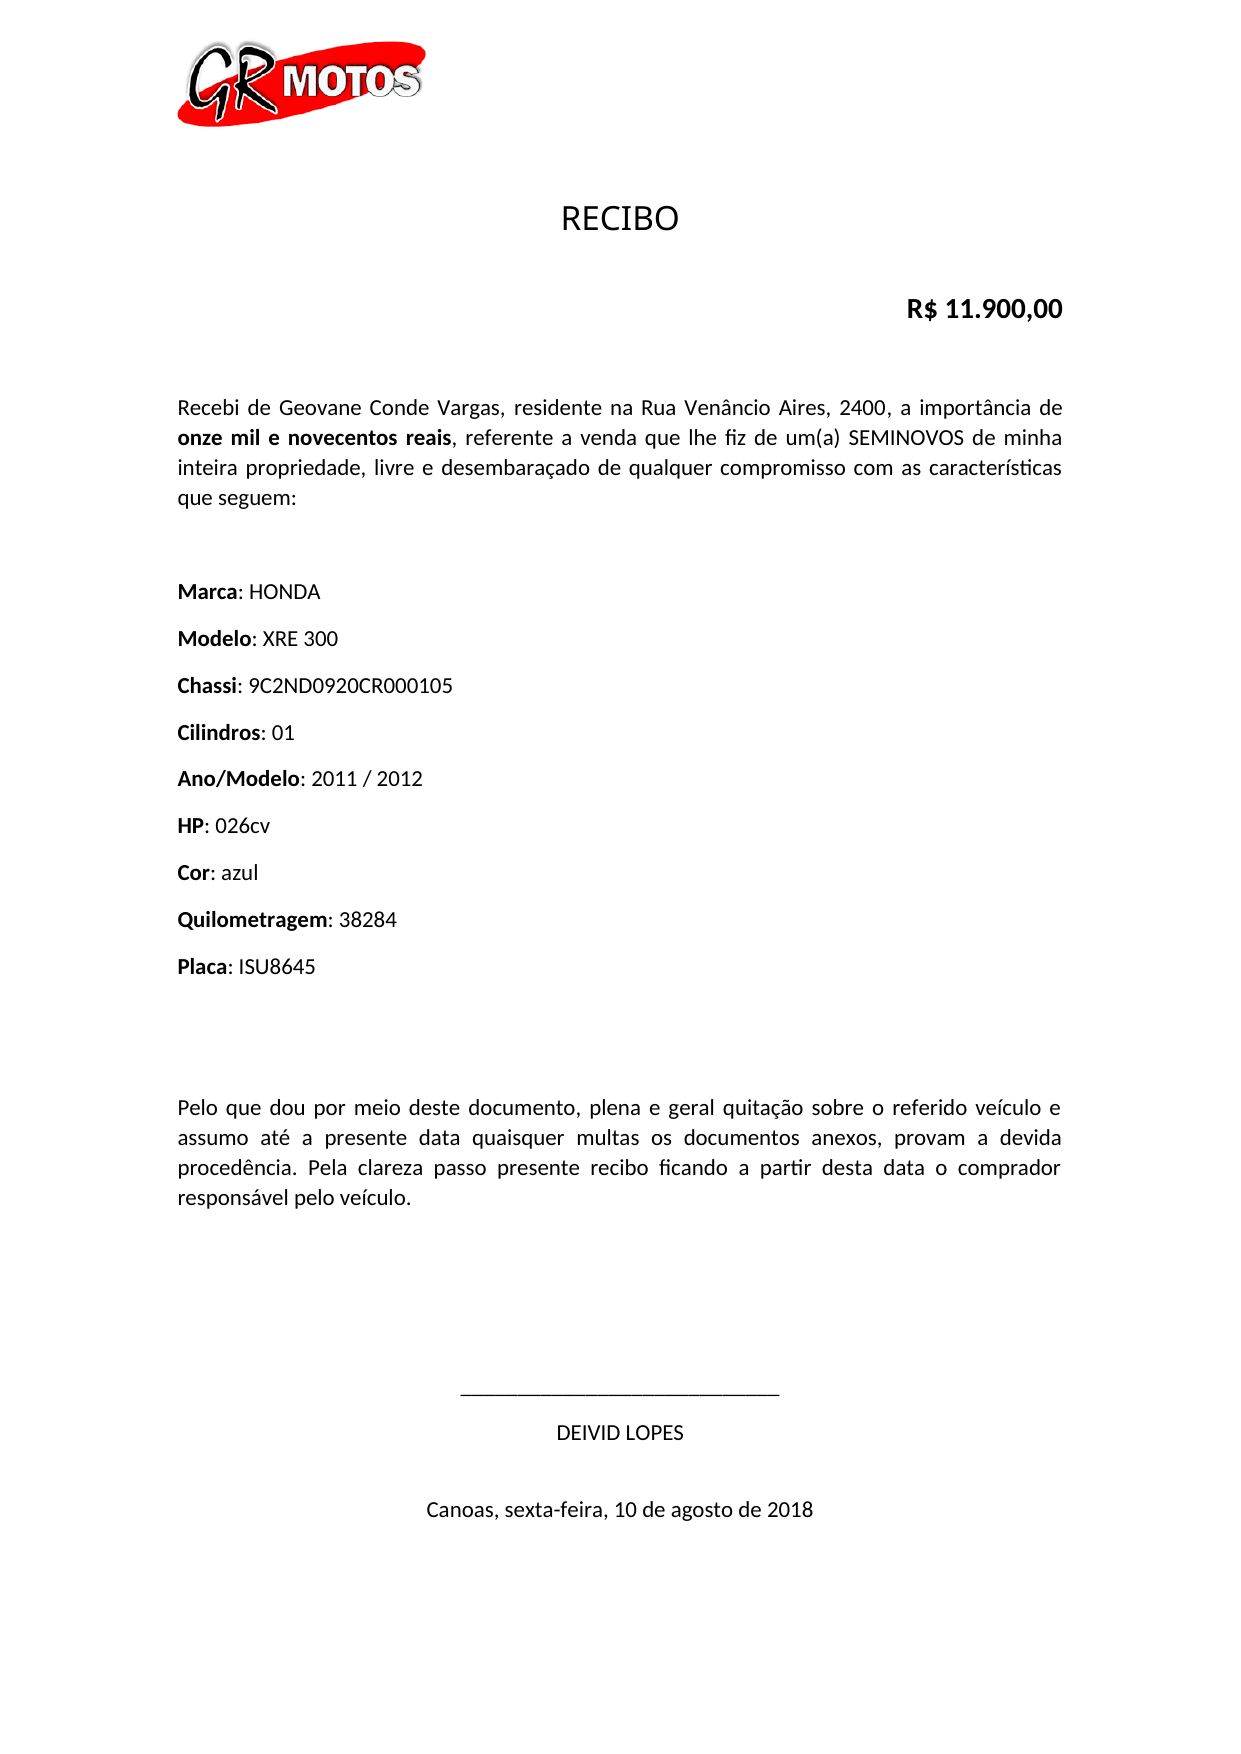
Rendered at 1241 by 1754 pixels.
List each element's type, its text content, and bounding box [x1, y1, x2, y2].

text Chassi: 9C2ND0920CR000105 [177, 671, 1063, 699]
text Pelo que dou por meio deste documento, plena e geral quitação sobre o referido veículo e assumo até a presente data quaisquer multas os documentos anexos, provam a devida procedência. Pela clareza passo presente recibo ficando a partir desta data o comprador responsável pelo veículo. [177, 1093, 1063, 1211]
text Placa: ISU8645 [177, 952, 1063, 980]
subtitle RECIBO [177, 195, 1063, 240]
text ____________________________ [177, 1371, 1063, 1399]
text Cilindros: 01 [177, 718, 1063, 746]
text Recebi de Geovane Conde Vargas, residente na Rua Venâncio Aires, 2400, a importância de onze mil e novecentos reais, referente a venda que lhe fiz de um(a) SEMINOVOS de minha inteira propriedade, livre e desembaraçado de qualquer compromisso com as características que seguem: [177, 393, 1063, 511]
text Canoas, sexta-feira, 10 de agosto de 2018 [177, 1495, 1063, 1523]
text Cor: azul [177, 858, 1063, 886]
text Quilometragem: 38284 [177, 905, 1063, 933]
text Ano/Modelo: 2011 / 2012 [177, 764, 1063, 792]
text Modelo: XRE 300 [177, 624, 1063, 652]
picture [177, 23, 461, 142]
text R$ 11.900,00 [177, 291, 1063, 326]
text HP: 026cv [177, 811, 1063, 839]
text DEIVID LOPES [177, 1418, 1063, 1446]
text Marca: HONDA [177, 577, 1063, 605]
